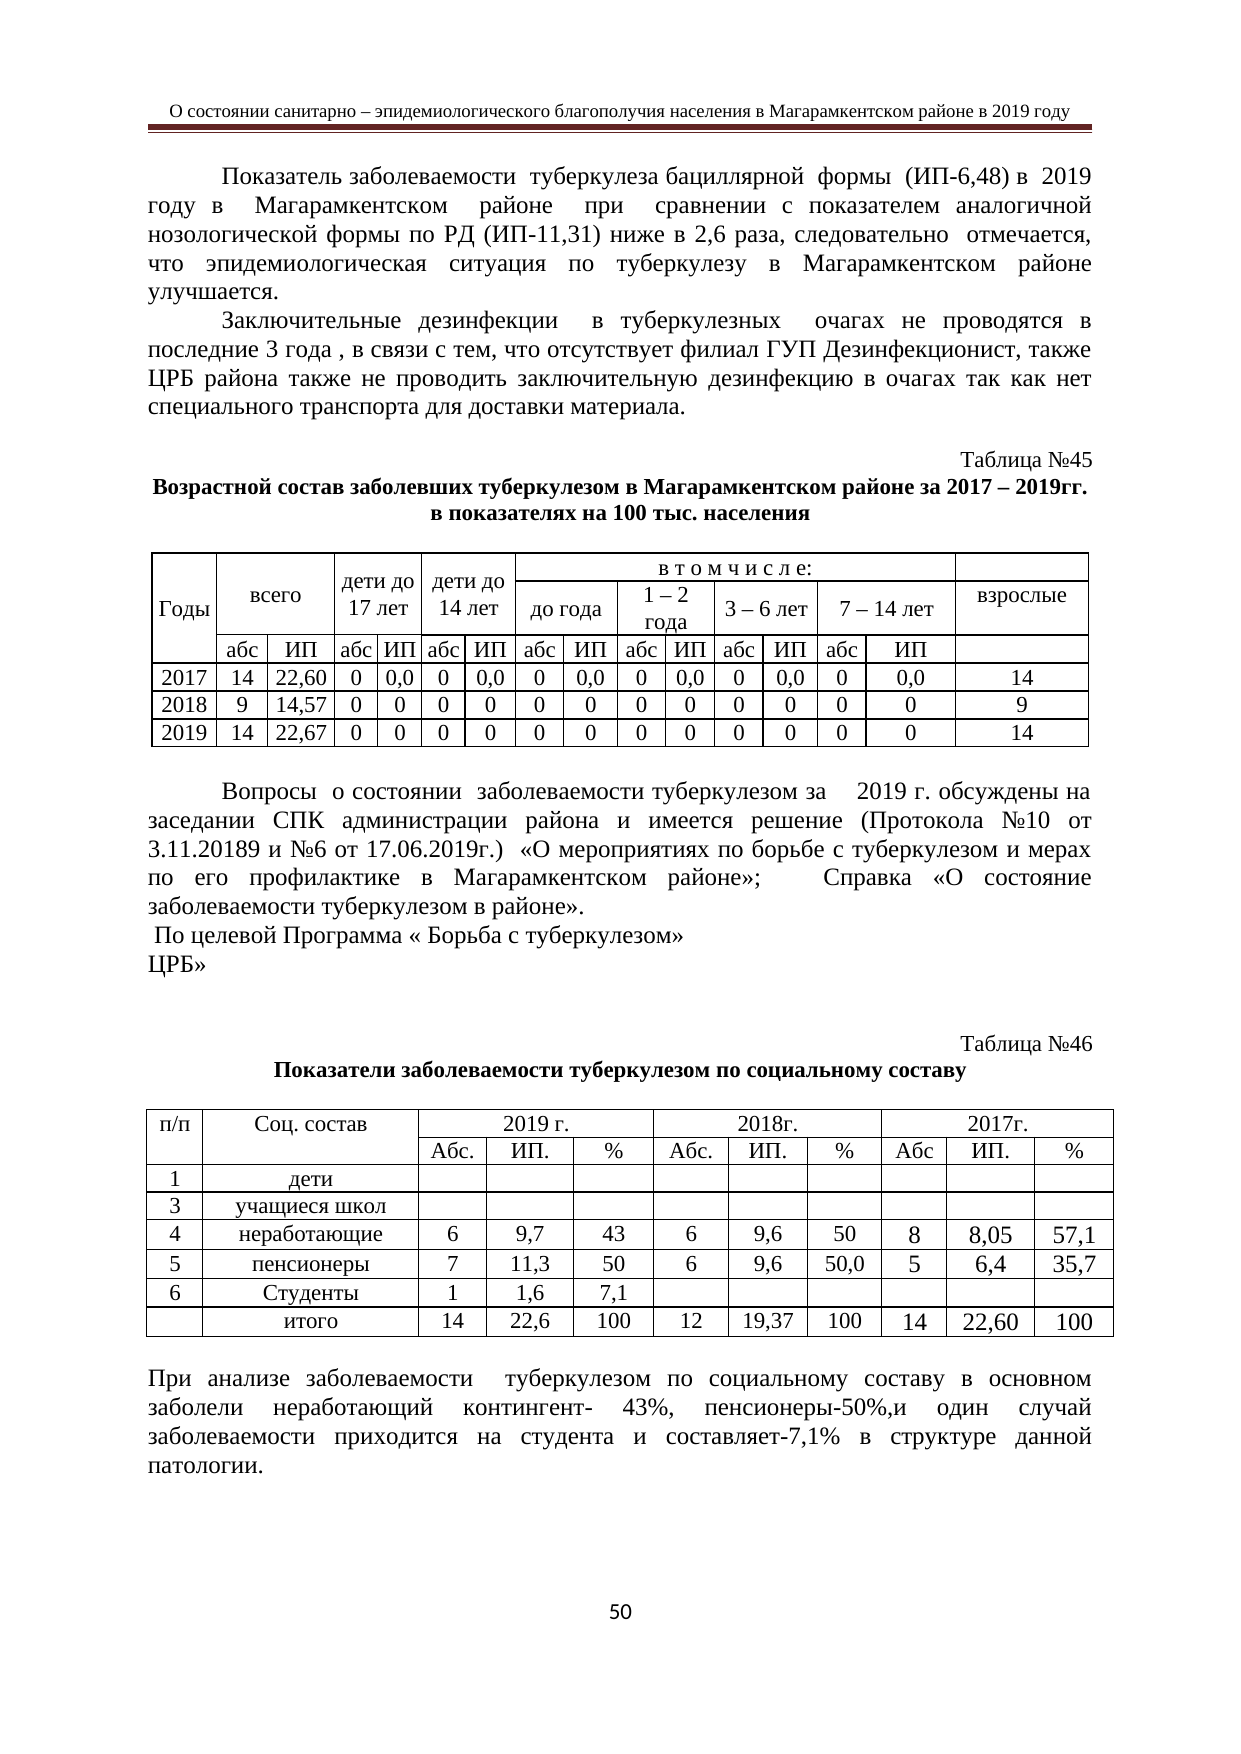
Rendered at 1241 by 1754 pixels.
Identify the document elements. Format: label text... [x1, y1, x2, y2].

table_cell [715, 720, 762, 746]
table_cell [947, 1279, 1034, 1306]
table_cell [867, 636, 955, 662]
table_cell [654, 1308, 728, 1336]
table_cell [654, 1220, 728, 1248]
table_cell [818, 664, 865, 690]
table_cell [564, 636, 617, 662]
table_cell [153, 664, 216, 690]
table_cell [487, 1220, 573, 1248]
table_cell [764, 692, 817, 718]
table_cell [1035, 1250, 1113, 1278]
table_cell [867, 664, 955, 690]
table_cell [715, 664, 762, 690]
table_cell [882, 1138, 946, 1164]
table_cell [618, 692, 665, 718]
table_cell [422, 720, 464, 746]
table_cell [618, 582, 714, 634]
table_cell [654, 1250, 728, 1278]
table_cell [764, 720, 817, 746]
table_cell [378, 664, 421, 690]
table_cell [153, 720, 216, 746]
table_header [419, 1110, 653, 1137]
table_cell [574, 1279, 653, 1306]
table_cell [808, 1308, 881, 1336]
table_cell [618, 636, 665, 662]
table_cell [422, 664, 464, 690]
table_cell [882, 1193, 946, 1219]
text При анализе заболеваемости туберкулезом по социальному составу в основном заболели неработающий контингент- 43%, пенсионеры-50%,и один случай заболеваемости приходится на студента и составляет-7,1% в структуре данной патологии. [148, 1363, 1092, 1478]
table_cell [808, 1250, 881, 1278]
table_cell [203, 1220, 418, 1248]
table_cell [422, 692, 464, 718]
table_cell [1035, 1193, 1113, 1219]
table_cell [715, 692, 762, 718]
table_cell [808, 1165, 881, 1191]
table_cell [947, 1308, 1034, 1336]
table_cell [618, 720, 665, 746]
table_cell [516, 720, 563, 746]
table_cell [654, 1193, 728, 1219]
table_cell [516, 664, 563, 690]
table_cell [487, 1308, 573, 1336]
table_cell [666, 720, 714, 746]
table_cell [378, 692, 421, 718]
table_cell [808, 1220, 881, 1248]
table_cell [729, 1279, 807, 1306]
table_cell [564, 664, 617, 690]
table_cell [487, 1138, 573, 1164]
text Таблица №45 [148, 447, 1092, 473]
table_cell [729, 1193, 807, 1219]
text в показателях на 100 тыс. населения [148, 499, 1092, 526]
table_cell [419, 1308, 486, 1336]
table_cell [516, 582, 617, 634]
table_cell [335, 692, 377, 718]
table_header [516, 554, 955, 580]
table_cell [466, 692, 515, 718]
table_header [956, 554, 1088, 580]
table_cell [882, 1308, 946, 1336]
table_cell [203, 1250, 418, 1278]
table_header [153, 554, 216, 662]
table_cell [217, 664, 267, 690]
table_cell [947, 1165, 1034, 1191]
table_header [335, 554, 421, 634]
text Показатель заболеваемости туберкулеза бациллярной формы (ИП-6,48) в 2019 году в Магарамкентском районе при сравнении с показателем аналогичной нозологической формы по РД (ИП-11,31) ниже в 2,6 раза, следовательно отмечается, что эпидемиологическая ситуация по туберкулезу в Магарамкентском районе улучшается. [148, 161, 1092, 305]
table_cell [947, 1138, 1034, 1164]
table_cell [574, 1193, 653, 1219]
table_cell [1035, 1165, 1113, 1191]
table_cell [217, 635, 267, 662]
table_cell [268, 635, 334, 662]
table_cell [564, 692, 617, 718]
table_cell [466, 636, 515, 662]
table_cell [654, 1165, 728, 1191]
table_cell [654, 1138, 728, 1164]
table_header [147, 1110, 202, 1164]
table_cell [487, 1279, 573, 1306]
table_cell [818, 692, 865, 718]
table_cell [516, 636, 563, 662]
text Возрастной состав заболевших туберкулезом в Магарамкентском районе за 2017 – 2019гг. [148, 473, 1092, 499]
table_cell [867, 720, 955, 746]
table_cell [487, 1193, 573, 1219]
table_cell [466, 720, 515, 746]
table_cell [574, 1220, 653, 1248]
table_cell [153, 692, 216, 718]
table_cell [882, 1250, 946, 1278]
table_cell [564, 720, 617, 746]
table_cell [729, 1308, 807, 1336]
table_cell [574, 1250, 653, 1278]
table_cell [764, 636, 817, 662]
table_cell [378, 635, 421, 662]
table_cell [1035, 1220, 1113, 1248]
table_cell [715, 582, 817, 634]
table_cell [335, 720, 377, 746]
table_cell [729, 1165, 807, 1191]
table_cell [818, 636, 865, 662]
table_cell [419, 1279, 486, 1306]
text Вопросы о состоянии заболеваемости туберкулезом за 2019 г. обсуждены на заседании СПК администрации района и имеется решение (Протокола №10 от 3.11.20189 и №6 от 17.06.2019г.) «О мероприятиях по борьбе с туберкулезом и мерах по его профилактике в Магарамкентском районе»; Справка «О состояние заболеваемости туберкулезом в районе». [148, 776, 1092, 920]
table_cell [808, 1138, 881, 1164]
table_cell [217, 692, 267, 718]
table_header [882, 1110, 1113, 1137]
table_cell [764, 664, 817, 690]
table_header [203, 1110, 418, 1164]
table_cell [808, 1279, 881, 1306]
text Таблица №46 [148, 1030, 1092, 1056]
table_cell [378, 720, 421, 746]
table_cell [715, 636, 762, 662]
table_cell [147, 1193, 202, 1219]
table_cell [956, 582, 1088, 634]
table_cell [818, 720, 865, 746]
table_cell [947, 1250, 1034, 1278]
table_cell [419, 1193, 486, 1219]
text ЦРБ» [148, 949, 1092, 977]
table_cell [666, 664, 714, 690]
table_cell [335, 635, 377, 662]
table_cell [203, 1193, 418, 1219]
text Заключительные дезинфекции в туберкулезных очагах не проводятся в последние 3 года , в связи с тем, что отсутствует филиал ГУП Дезинфекционист, также ЦРБ района также не проводить заключительную дезинфекцию в очагах так как нет специального транспорта для доставки материала. [148, 305, 1092, 420]
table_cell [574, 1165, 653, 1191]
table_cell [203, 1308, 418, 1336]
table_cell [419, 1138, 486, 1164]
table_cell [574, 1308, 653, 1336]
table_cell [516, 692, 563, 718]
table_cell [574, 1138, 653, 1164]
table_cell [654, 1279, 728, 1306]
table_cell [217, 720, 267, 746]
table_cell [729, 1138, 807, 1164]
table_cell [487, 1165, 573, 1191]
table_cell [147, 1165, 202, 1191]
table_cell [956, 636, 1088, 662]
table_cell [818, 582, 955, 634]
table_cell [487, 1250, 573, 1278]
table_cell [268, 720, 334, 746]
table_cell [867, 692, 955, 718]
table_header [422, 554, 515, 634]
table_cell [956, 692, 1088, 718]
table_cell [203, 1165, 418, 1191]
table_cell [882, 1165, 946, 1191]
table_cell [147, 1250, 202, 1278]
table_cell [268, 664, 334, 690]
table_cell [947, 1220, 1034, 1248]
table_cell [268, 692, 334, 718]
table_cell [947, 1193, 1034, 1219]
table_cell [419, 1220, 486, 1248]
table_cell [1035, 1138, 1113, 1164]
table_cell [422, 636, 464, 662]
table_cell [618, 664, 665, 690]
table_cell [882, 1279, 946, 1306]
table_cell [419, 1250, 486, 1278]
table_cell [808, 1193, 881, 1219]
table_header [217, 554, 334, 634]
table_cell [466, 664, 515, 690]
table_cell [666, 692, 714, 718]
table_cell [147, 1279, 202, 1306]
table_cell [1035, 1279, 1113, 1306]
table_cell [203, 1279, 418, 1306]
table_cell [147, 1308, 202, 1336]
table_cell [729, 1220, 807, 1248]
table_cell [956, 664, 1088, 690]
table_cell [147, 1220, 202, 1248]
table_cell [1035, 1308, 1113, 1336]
text Показатели заболеваемости туберкулезом по социальному составу [148, 1056, 1092, 1083]
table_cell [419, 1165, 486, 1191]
text По целевой Программа « Борьба с туберкулезом» [148, 920, 1092, 949]
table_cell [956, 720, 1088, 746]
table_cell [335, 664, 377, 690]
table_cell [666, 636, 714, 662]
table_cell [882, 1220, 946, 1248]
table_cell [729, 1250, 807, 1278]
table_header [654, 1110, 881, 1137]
